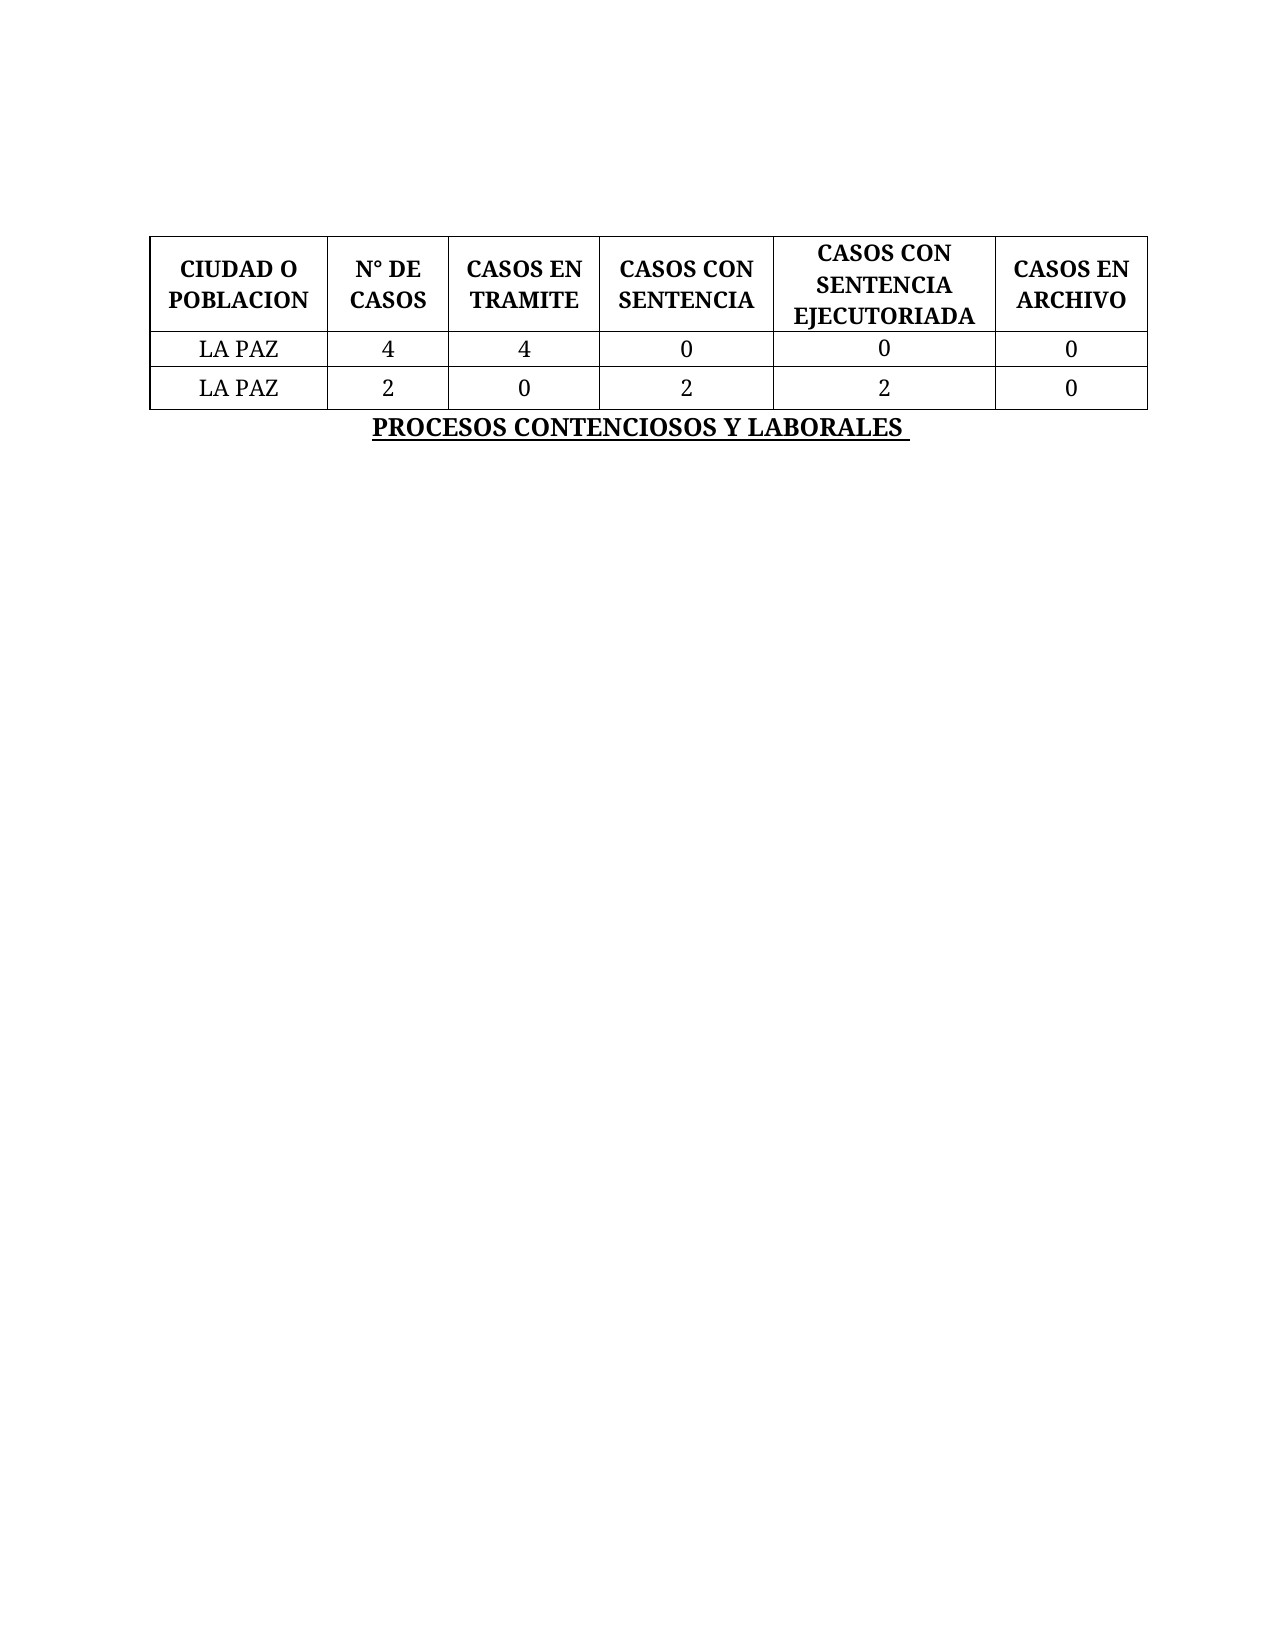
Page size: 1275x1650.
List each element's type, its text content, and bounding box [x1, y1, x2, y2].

table_cell 0 [774, 332, 995, 366]
text PROCESOS CONTENCIOSOS Y LABORALES [150, 410, 1125, 444]
table_cell LA PAZ [151, 332, 327, 366]
table_cell 0 [449, 367, 599, 409]
table_header N° DE CASOS [328, 237, 448, 331]
table_cell 4 [328, 332, 448, 366]
table_cell 0 [600, 332, 773, 366]
table_cell 0 [996, 367, 1147, 409]
table_cell 0 [996, 332, 1147, 366]
table_header CASOS EN ARCHIVO [996, 237, 1147, 331]
table_header CASOS EN TRAMITE [449, 237, 599, 331]
table_cell 4 [449, 332, 599, 366]
table_header CASOS CON SENTENCIA [600, 237, 773, 331]
table_cell 2 [600, 367, 773, 409]
table_header CASOS CON SENTENCIA EJECUTORIADA [774, 237, 995, 331]
table_cell 2 [774, 367, 995, 409]
table_cell 2 [328, 367, 448, 409]
table_cell LA PAZ [151, 367, 327, 409]
table_header CIUDAD O POBLACION [151, 237, 327, 331]
